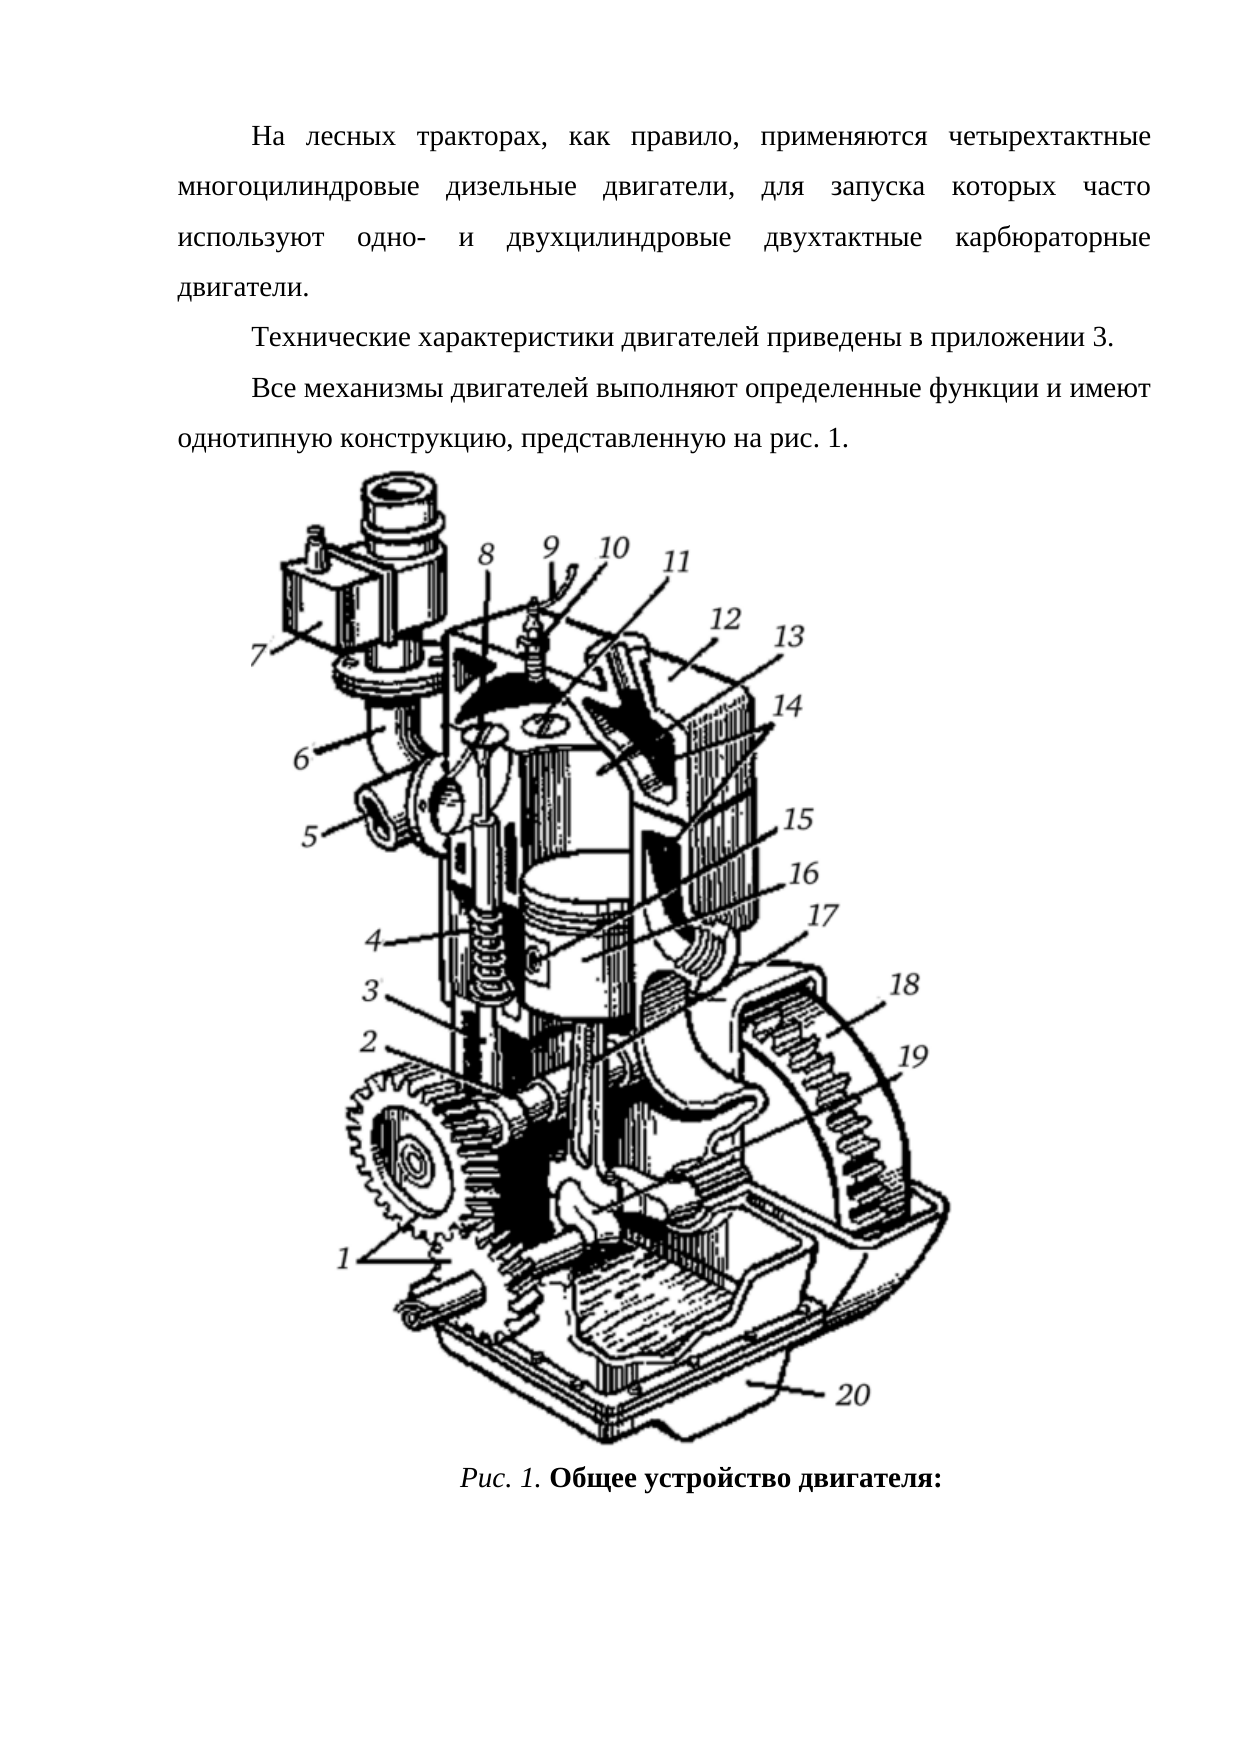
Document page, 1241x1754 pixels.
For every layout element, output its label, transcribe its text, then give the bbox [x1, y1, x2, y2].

text Все механизмы двигателей выполняют определенные функции и имеют однотипную конструкцию, представленную на рис. 1. [177, 370, 1152, 453]
picture [251, 470, 953, 1447]
text Технические характеристики двигателей приведены в приложении 3. [177, 319, 1152, 353]
text Рис. 1. Общее устройство двигателя: [177, 1460, 1152, 1494]
text На лесных тракторах, как правило, применяются четырехтактные многоцилиндровые дизельные двигатели, для запуска которых часто используют одно- и двухцилиндровые двухтактные карбюраторные двигатели. [177, 118, 1152, 303]
